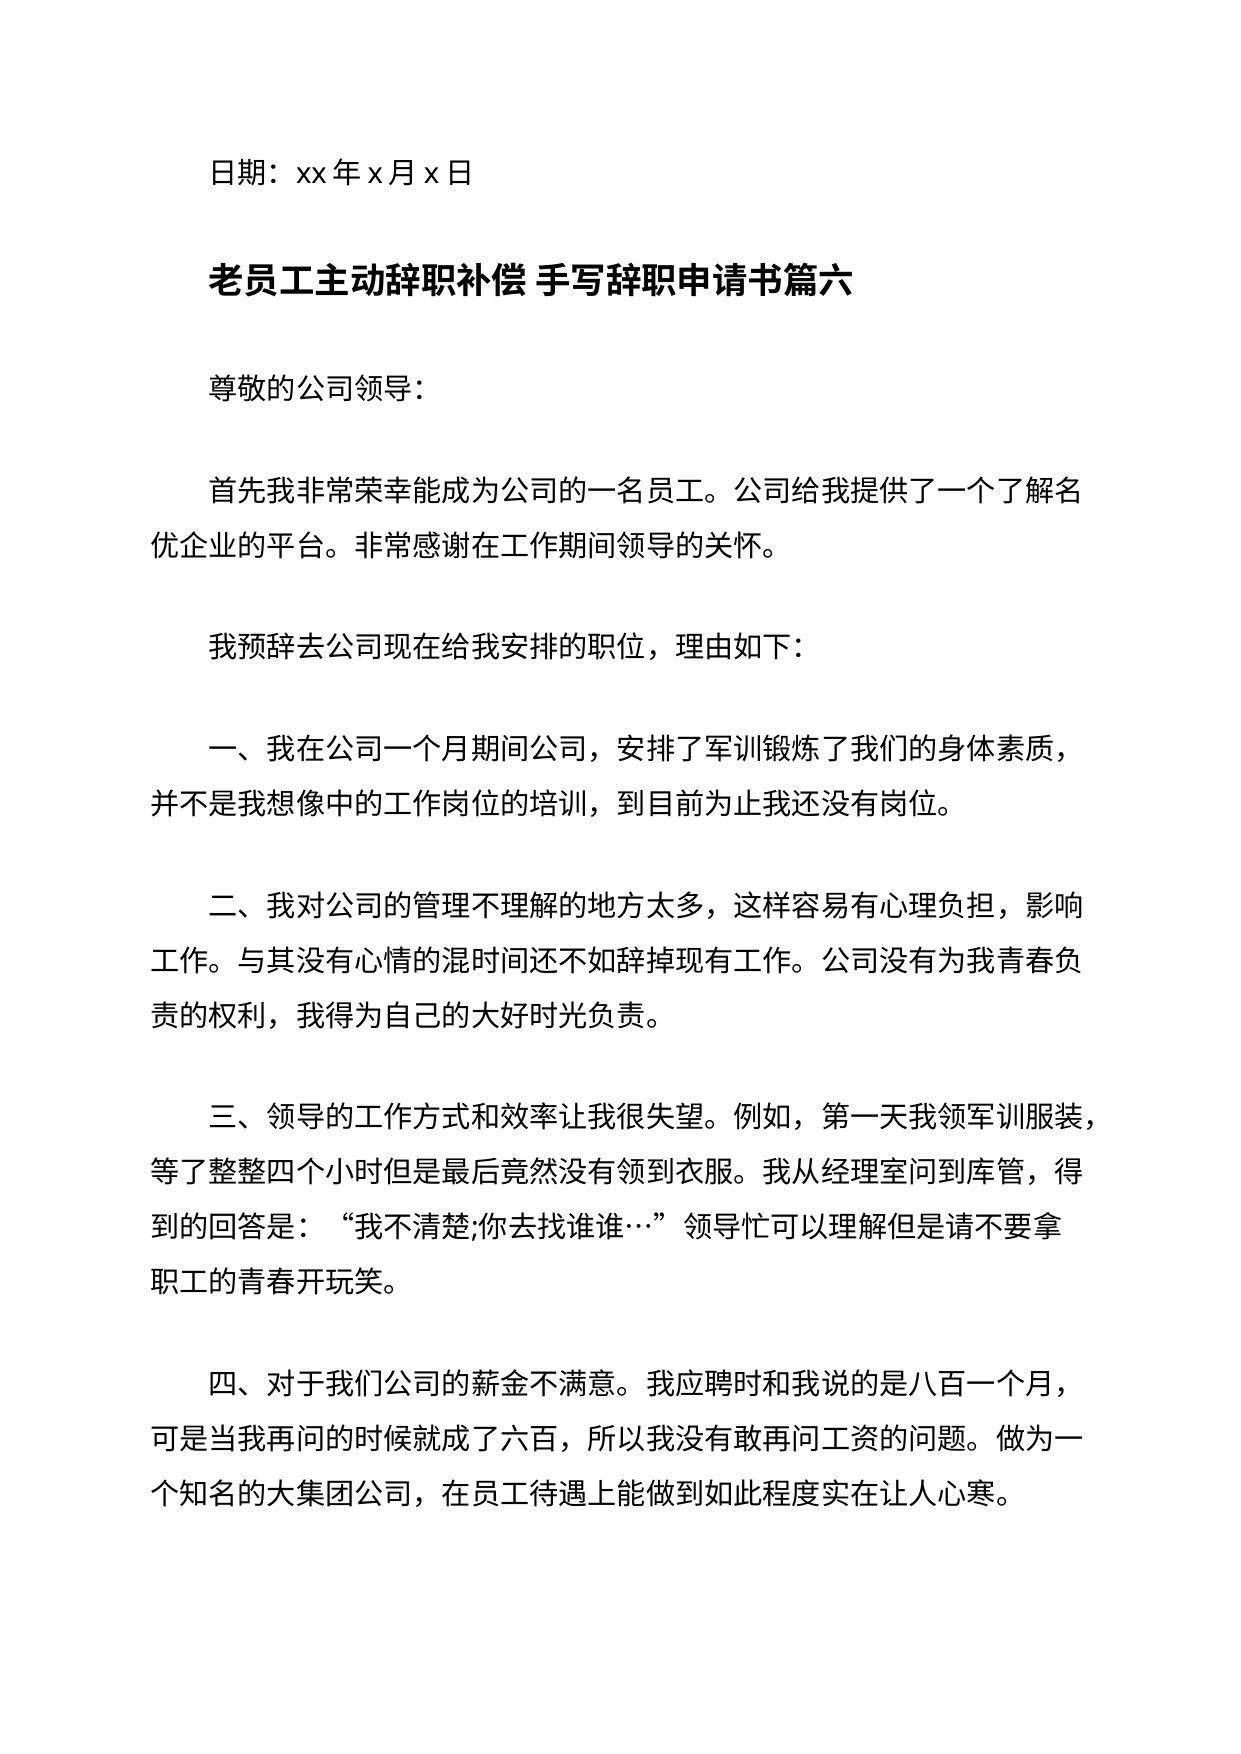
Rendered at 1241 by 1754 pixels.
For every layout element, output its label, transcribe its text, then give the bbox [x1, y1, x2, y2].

text 四、对于我们公司的薪金不满意。我应聘时和我说的是八百一个月，可是当我再问的时候就成了六百，所以我没有敢再问工资的问题。做为一个知名的大集团公司，在员工待遇上能做到如此程度实在让人心寒。 [150, 1360, 1090, 1512]
text 二、我对公司的管理不理解的地方太多，这样容易有心理负担，影响工作。与其没有心情的混时间还不如辞掉现有工作。公司没有为我青春负责的权利，我得为自己的大好时光负责。 [150, 882, 1090, 1034]
text 三、领导的工作方式和效率让我很失望。例如，第一天我领军训服装，等了整整四个小时但是最后竟然没有领到衣服。我从经理室问到库管，得到的回答是：“我不清楚;你去找谁谁…”领导忙可以理解但是请不要拿职工的青春开玩笑。 [150, 1094, 1090, 1301]
text 老员工主动辞职补偿 手写辞职申请书篇六 [150, 252, 1090, 303]
text 尊敬的公司领导： [150, 365, 1090, 408]
text 我预辞去公司现在给我安排的职位，理由如下： [150, 624, 1090, 666]
text 一、我在公司一个月期间公司，安排了军训锻炼了我们的身体素质，并不是我想像中的工作岗位的培训，到目前为止我还没有岗位。 [150, 726, 1090, 823]
text 日期：xx年x月x日 [150, 150, 1090, 192]
text 首先我非常荣幸能成为公司的一名员工。公司给我提供了一个了解名优企业的平台。非常感谢在工作期间领导的关怀。 [150, 467, 1090, 564]
